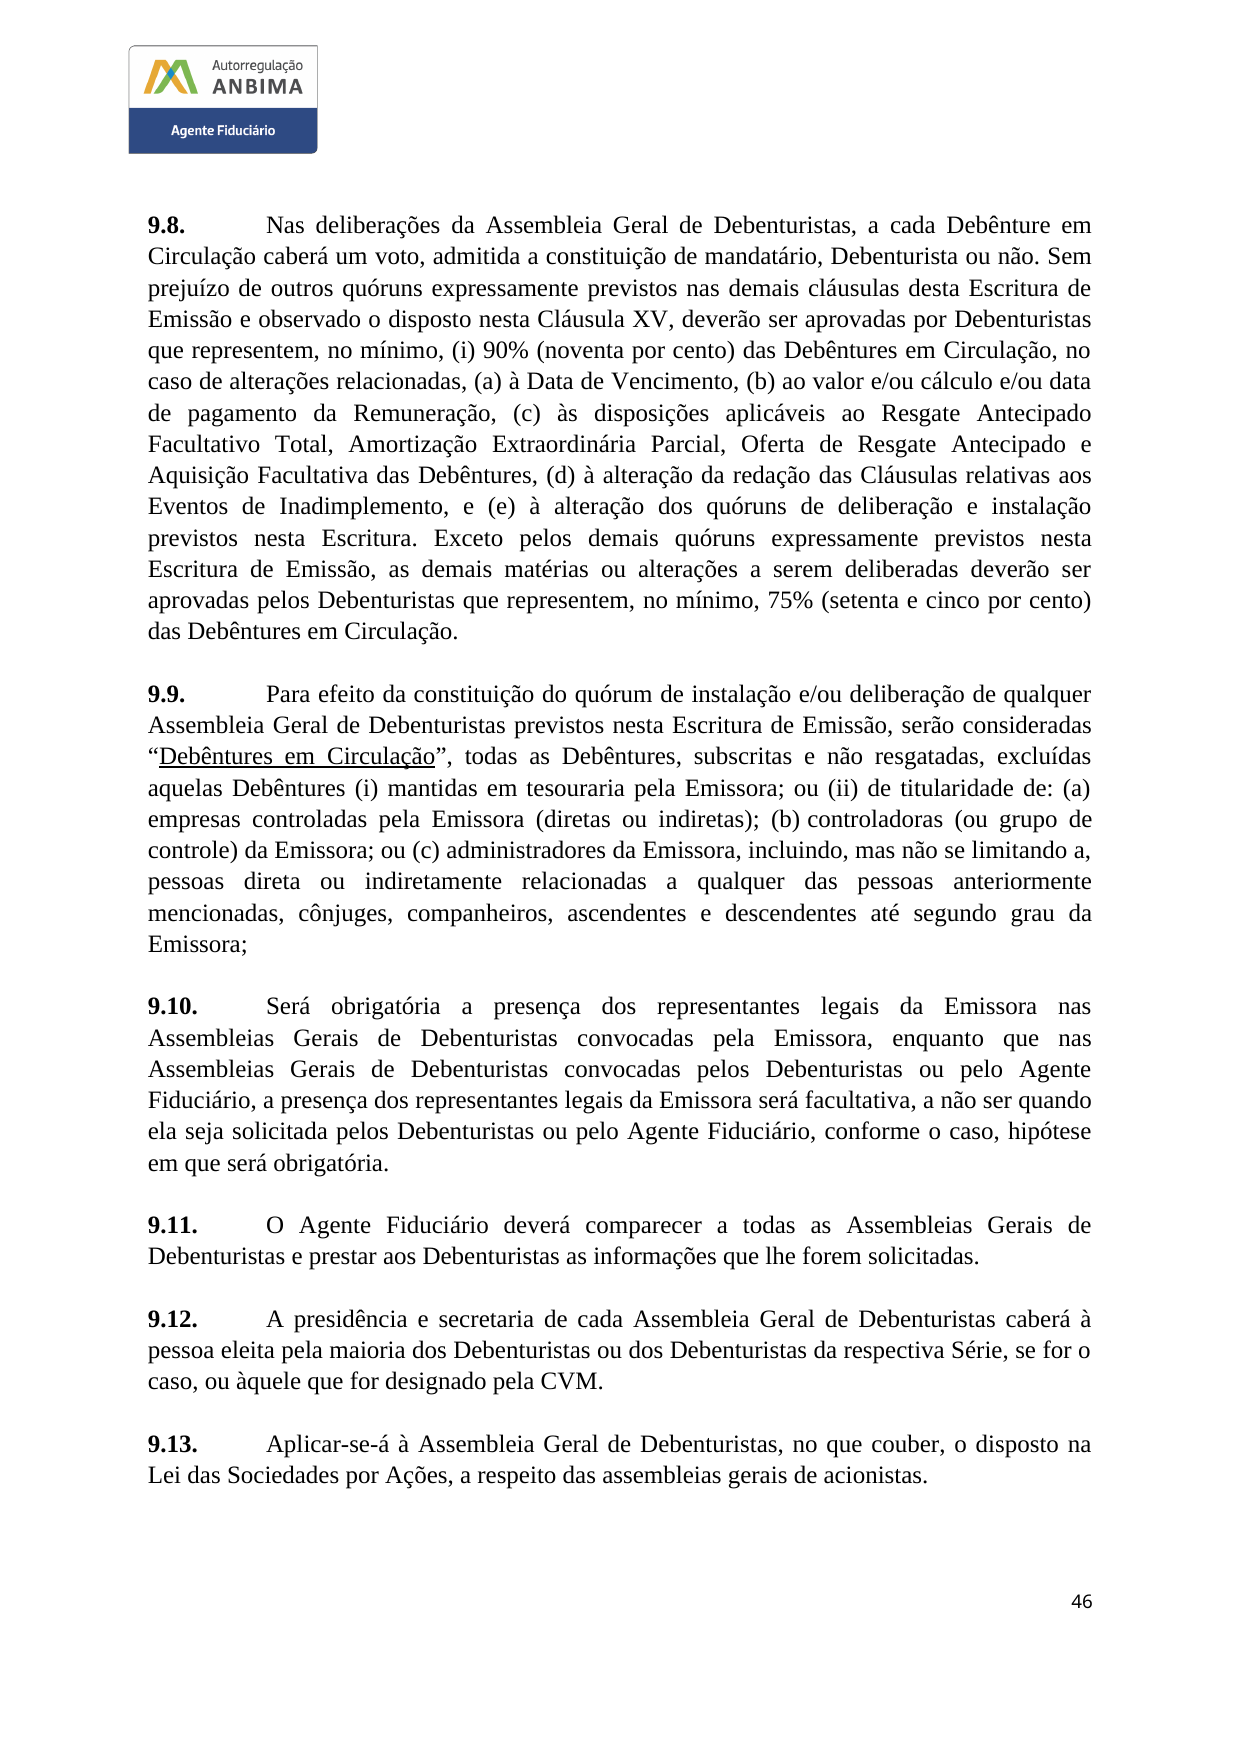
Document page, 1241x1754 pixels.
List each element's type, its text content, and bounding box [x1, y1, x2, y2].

list O Agente Fiduciário deverá comparecer a todas as Assembleias Gerais de Debenturistas e prestar aos Debenturistas as informações que lhe forem solicitadas. [148, 1208, 1092, 1271]
list Nas deliberações da Assembleia Geral de Debenturistas, a cada Debênture em Circulação caberá um voto, admitida a constituição de mandatário, Debenturista ou não. Sem prejuízo de outros quóruns expressamente previstos nas demais cláusulas desta Escritura de Emissão e observado o disposto nesta Cláusula XV, deverão ser aprovadas por Debenturistas que representem, no mínimo, (i) 90% (noventa por cento) das Debêntures em Circulação, no caso de alterações relacionadas, (a) à Data de Vencimento, (b) ao valor e/ou cálculo e/ou data de pagamento da Remuneração, (c) às disposições aplicáveis ao Resgate Antecipado Facultativo Total, Amortização Extraordinária Parcial, Oferta de Resgate Antecipado e Aquisição Facultativa das Debêntures, (d) à alteração da redação das Cláusulas relativas aos Eventos de Inadimplemento, e (e) à alteração dos quóruns de deliberação e instalação previstos nesta Escritura. Exceto pelos demais quóruns expressamente previstos nesta Escritura de Emissão, as demais matérias ou alterações a serem deliberadas deverão ser aprovadas pelos Debenturistas que representem, no mínimo, 75% (setenta e cinco por cento) das Debêntures em Circulação. [148, 208, 1092, 646]
picture [128, 45, 318, 154]
list Para efeito da constituição do quórum de instalação e/ou deliberação de qualquer Assembleia Geral de Debenturistas previstos nesta Escritura de Emissão, serão consideradas “Debêntures em Circulação”, todas as Debêntures, subscritas e não resgatadas, excluídas aquelas Debêntures (i) mantidas em tesouraria pela Emissora; ou (ii) de titularidade de: (a) empresas controladas pela Emissora (diretas ou indiretas); (b) controladoras (ou grupo de controle) da Emissora; ou (c) administradores da Emissora, incluindo, mas não se limitando a, pessoas direta ou indiretamente relacionadas a qualquer das pessoas anteriormente mencionadas, cônjuges, companheiros, ascendentes e descendentes até segundo grau da Emissora; [148, 677, 1092, 958]
list Aplicar-se-á à Assembleia Geral de Debenturistas, no que couber, o disposto na Lei das Sociedades por Ações, a respeito das assembleias gerais de acionistas. [148, 1427, 1092, 1490]
list A presidência e secretaria de cada Assembleia Geral de Debenturistas caberá à pessoa eleita pela maioria dos Debenturistas ou dos Debenturistas da respectiva Série, se for o caso, ou àquele que for designado pela CVM. [148, 1302, 1092, 1396]
list Será obrigatória a presença dos representantes legais da Emissora nas Assembleias Gerais de Debenturistas convocadas pela Emissora, enquanto que nas Assembleias Gerais de Debenturistas convocadas pelos Debenturistas ou pelo Agente Fiduciário, a presença dos representantes legais da Emissora será facultativa, a não ser quando ela seja solicitada pelos Debenturistas ou pelo Agente Fiduciário, conforme o caso, hipótese em que será obrigatória. [148, 990, 1092, 1177]
